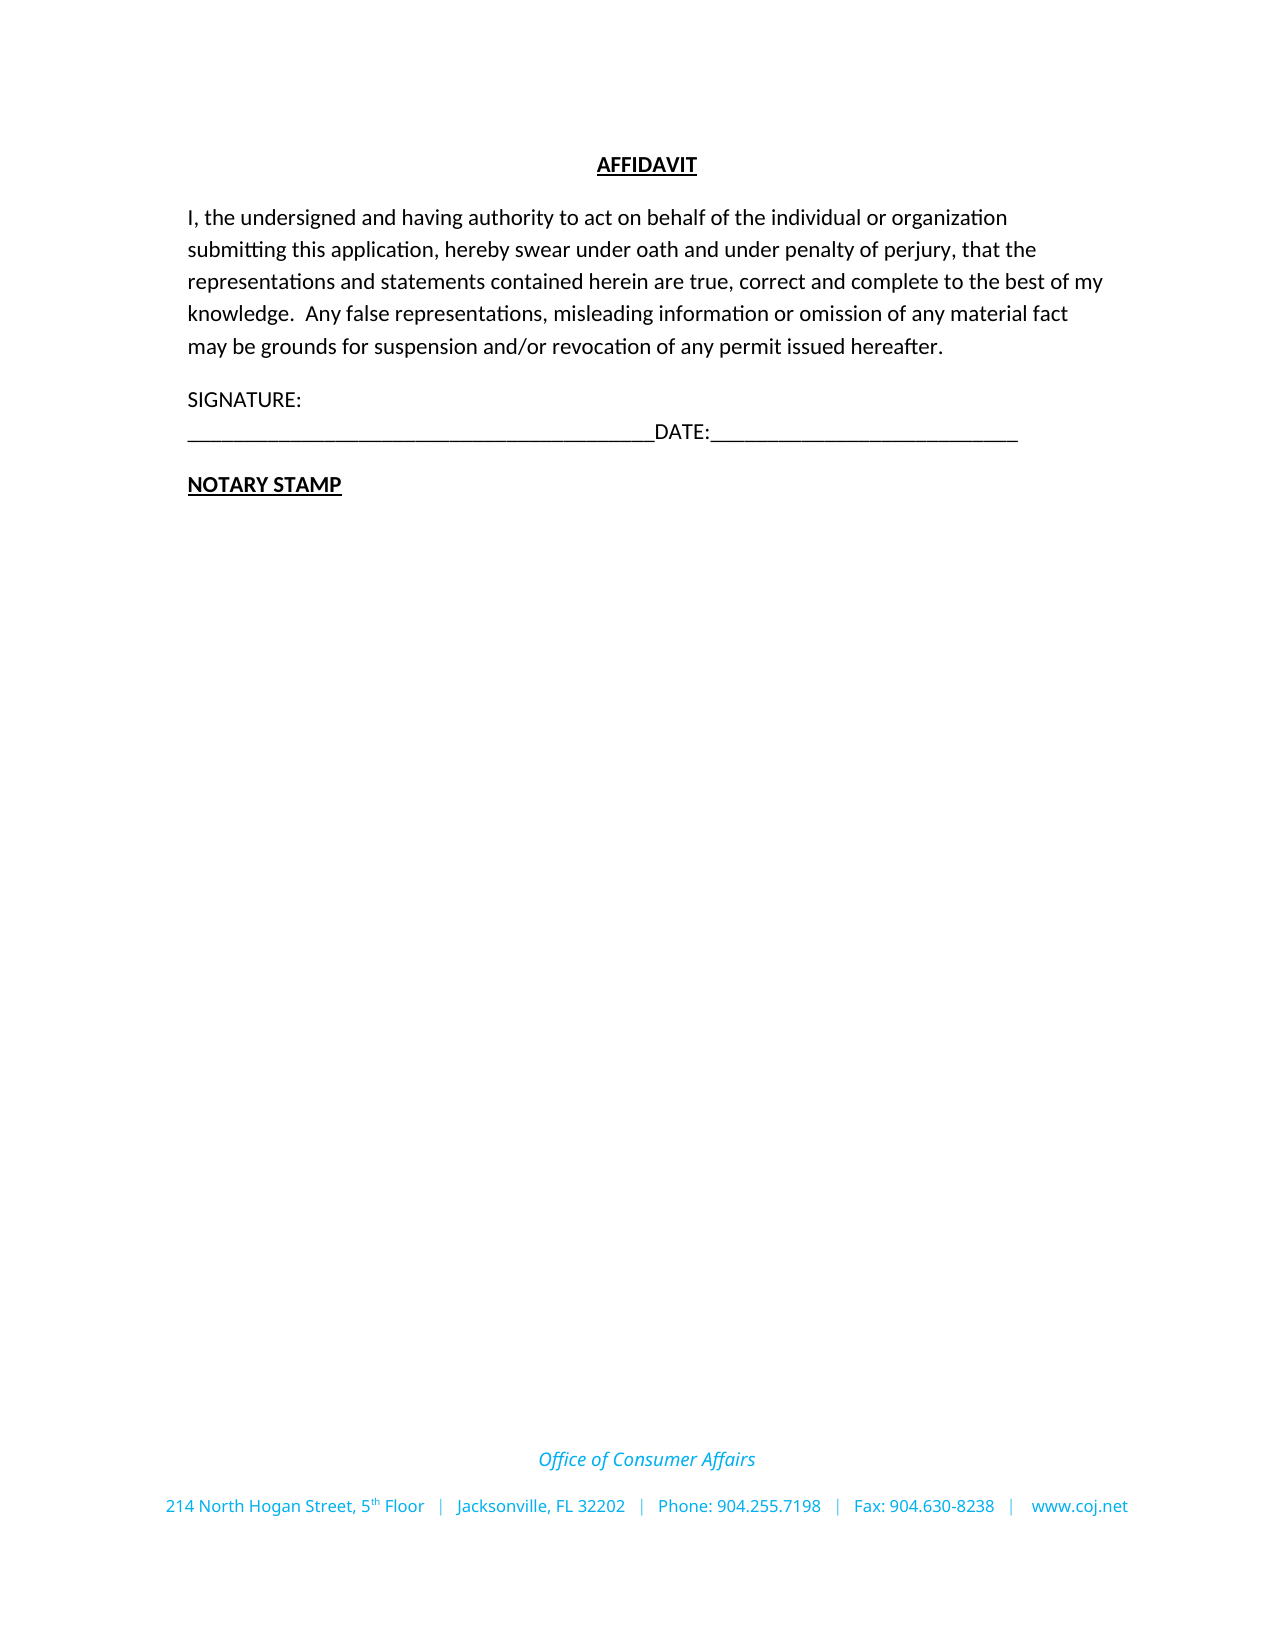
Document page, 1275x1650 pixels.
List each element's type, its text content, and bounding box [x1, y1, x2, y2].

text AFFIDAVIT [187, 150, 1106, 178]
text NOTARY STAMP [187, 470, 1106, 498]
text SIGNATURE: _________________________________________DATE:___________________________ [187, 385, 1106, 445]
text I, the undersigned and having authority to act on behalf of the individual or organization submitting this application, hereby swear under oath and under penalty of perjury, that the representations and statements contained herein are true, correct and complete to the best of my knowledge. Any false representations, misleading information or omission of any material fact may be grounds for suspension and/or revocation of any permit issued hereafter. [187, 203, 1106, 360]
